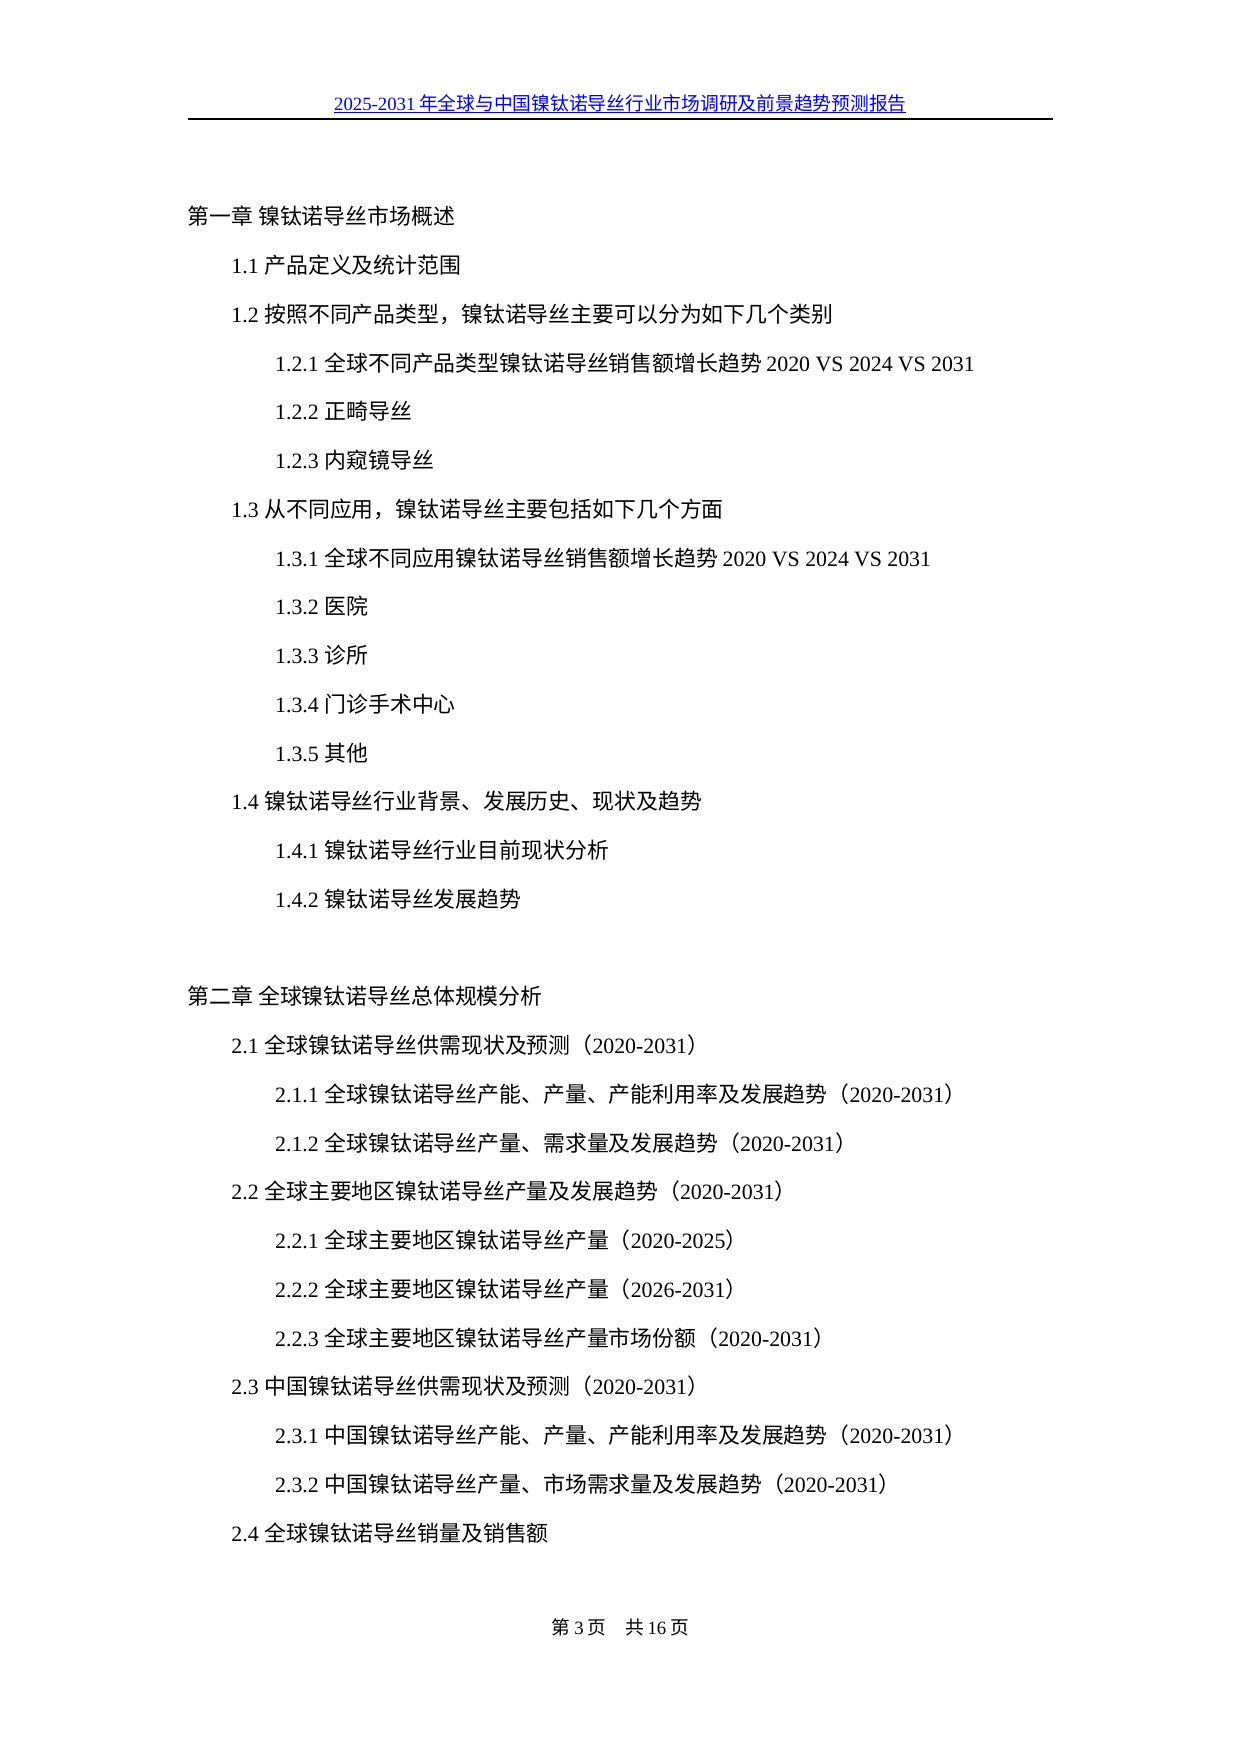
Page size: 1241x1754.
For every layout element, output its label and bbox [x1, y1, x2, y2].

text [187, 150, 1053, 1548]
